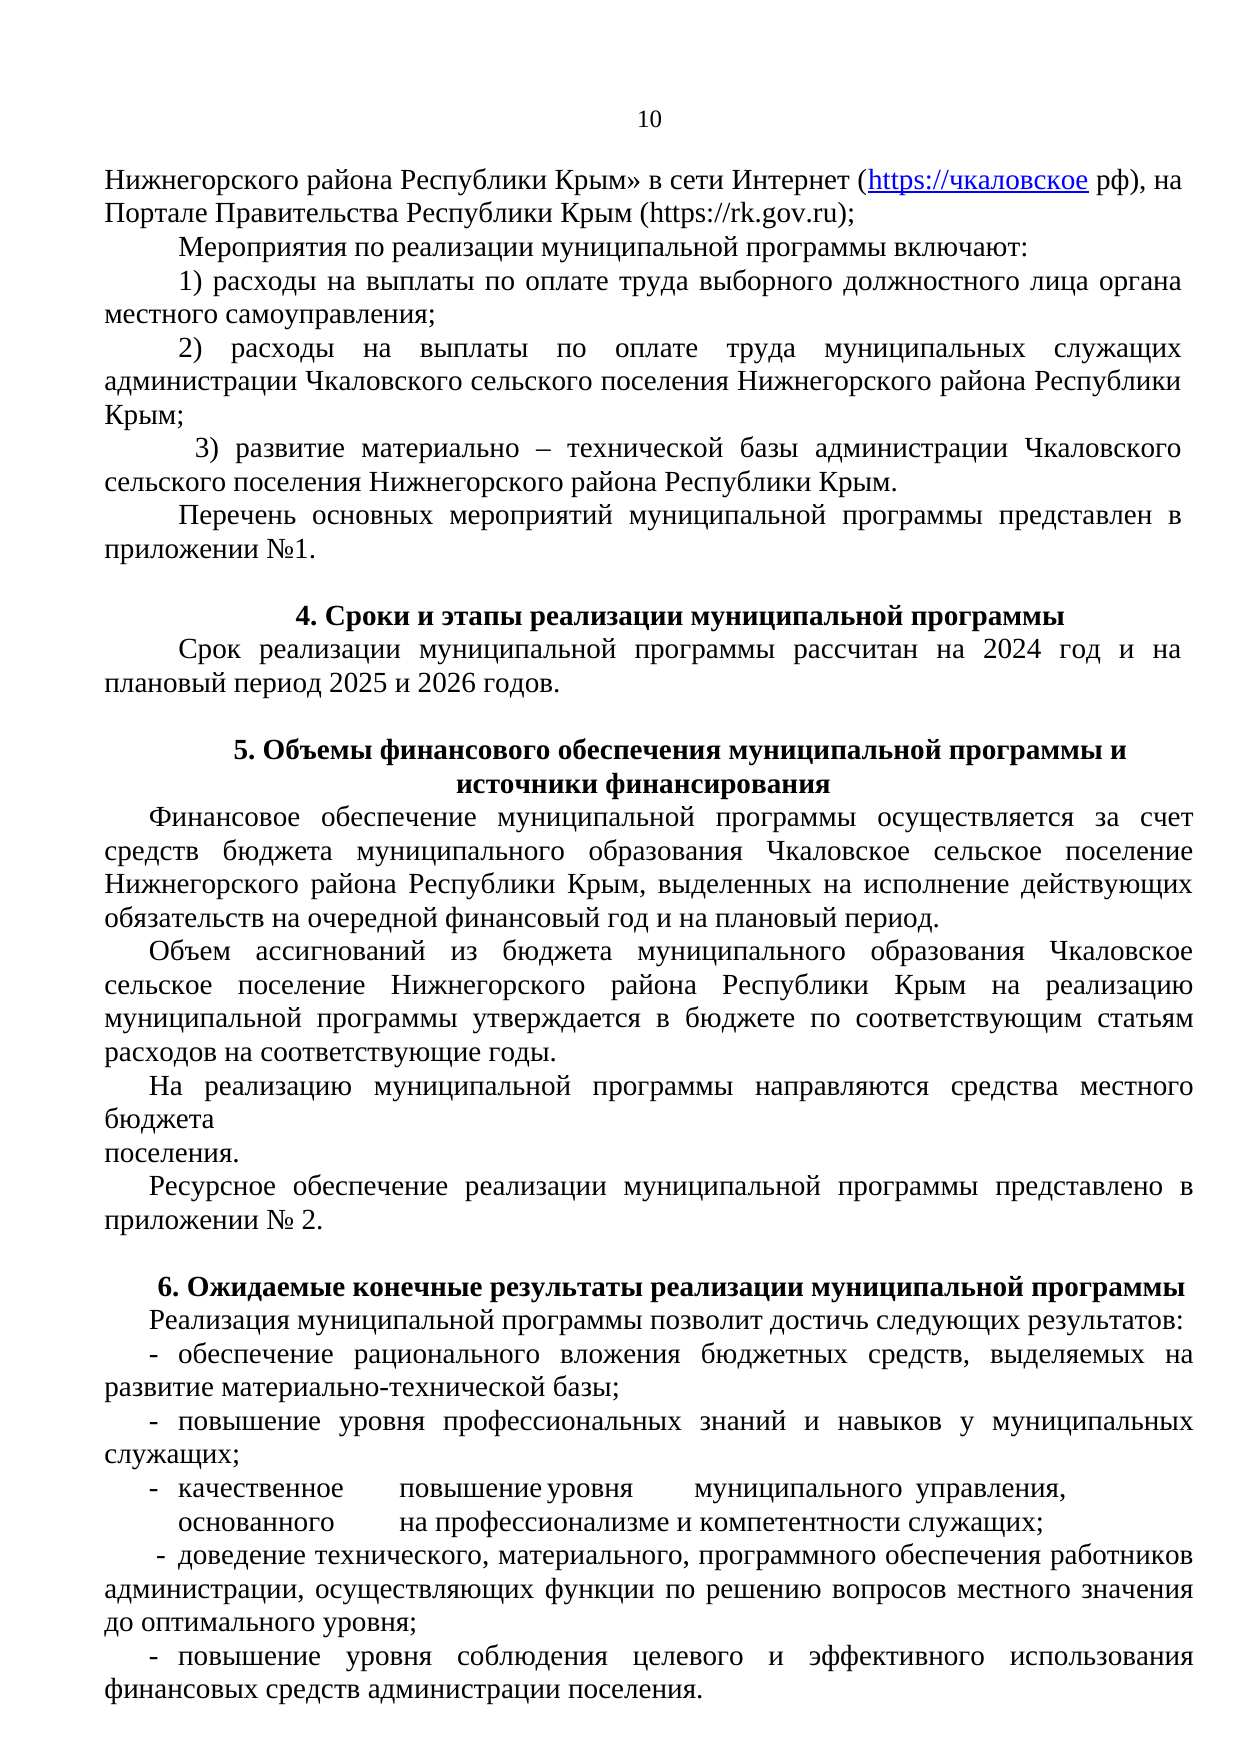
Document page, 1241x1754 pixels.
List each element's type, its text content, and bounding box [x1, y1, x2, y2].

text Ресурсное обеспечение реализации муниципальной программы представлено в приложении № 2. [104, 1168, 1194, 1235]
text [104, 162, 1182, 229]
text Мероприятия по реализации муниципальной программы включают: [104, 229, 1182, 263]
text Объем ассигнований из бюджета муниципального образования Чкаловское сельское поселение Нижнегорского района Республики Крым на реализацию муниципальной программы утверждается в бюджете по соответствующим статьям расходов на соответствующие годы. [104, 933, 1194, 1068]
text - повышение уровня соблюдения целевого и эффективного использования финансовых средств администрации поселения. [104, 1638, 1194, 1705]
text Перечень основных мероприятий муниципальной программы представлен в приложении №1. [104, 497, 1182, 564]
text 4. Сроки и этапы реализации муниципальной программы [104, 598, 1182, 632]
text 5. Объемы финансового обеспечения муниципальной программы и источники финансирования [104, 732, 1182, 799]
text Финансовое обеспечение муниципальной программы осуществляется за счет средств бюджета муниципального образования Чкаловское сельское поселение Нижнегорского района Республики Крым, выделенных на исполнение действующих обязательств на очередной финансовый год и на плановый период. [104, 799, 1194, 933]
text 2) расходы на выплаты по оплате труда муниципальных служащих администрации Чкаловского сельского поселения Нижнегорского района Республики Крым; [104, 330, 1182, 430]
text поселения. [104, 1135, 1194, 1168]
text - доведение технического, материального, программного обеспечения работников администрации, осуществляющих функции по решению вопросов местного значения до оптимального уровня; [104, 1537, 1194, 1638]
text - повышение уровня профессиональных знаний и навыков у муниципальных служащих; [104, 1403, 1194, 1470]
text - качественное повышение уровня муниципального управления, основанного на профессионализме и компетентности служащих; [104, 1470, 1194, 1537]
text Срок реализации муниципальной программы рассчитан на 2024 год и на плановый период 2025 и 2026 годов. [104, 632, 1182, 699]
text - обеспечение рационального вложения бюджетных средств, выделяемых на развитие материально-технической базы; [104, 1336, 1194, 1403]
text 3) развитие материально – технической базы администрации Чкаловского сельского поселения Нижнегорского района Республики Крым. [104, 430, 1182, 497]
text Реализация муниципальной программы позволит достичь следующих результатов: [104, 1302, 1194, 1336]
text 6. Ожидаемые конечные результаты реализации муниципальной программы [104, 1269, 1194, 1302]
text 1) расходы на выплаты по оплате труда выборного должностного лица органа местного самоуправления; [104, 263, 1182, 330]
text На реализацию муниципальной программы направляются средства местного бюджета [104, 1068, 1194, 1135]
